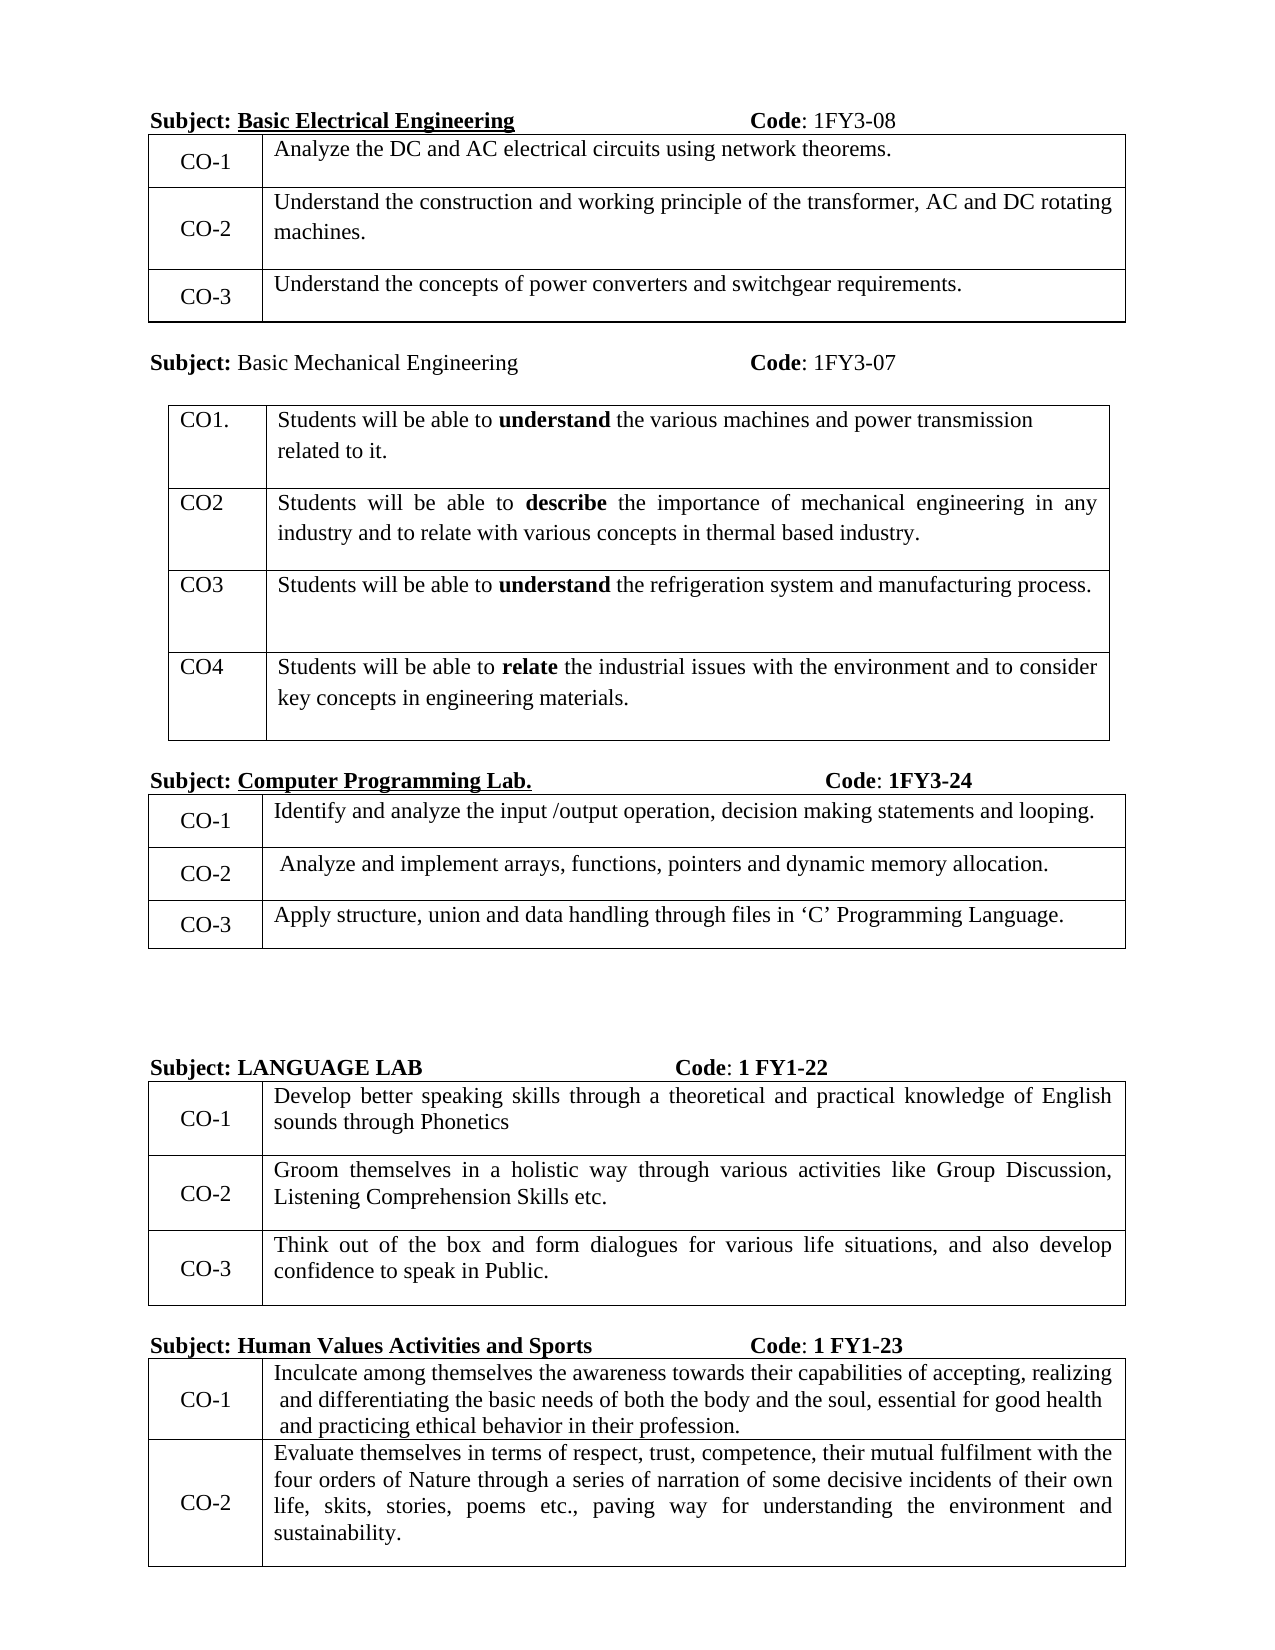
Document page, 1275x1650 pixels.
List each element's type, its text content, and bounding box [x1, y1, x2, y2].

table_cell CO-3 [149, 270, 262, 321]
table_cell Evaluate themselves in terms of respect, trust, competence, their mutual fulfilment with the four orders of Nature through a series of narration of some decisive incidents of their own life, skits, stories, poems etc., paving way for understanding the environment and sustainability. [263, 1440, 1125, 1566]
table_cell Analyze and implement arrays, functions, pointers and dynamic memory allocation. [263, 848, 1125, 900]
text Subject: Computer Programming Lab. Code: 1FY3-24 [150, 767, 1125, 793]
table_header Students will be able to understand the various machines and power transmission related to it. [267, 406, 1109, 488]
text Subject: Basic Electrical Engineering Code: 1FY3-08 [150, 108, 1125, 134]
table_cell CO-3 [149, 901, 262, 948]
table_cell Apply structure, union and data handling through files in ‘C’ Programming Language. [263, 901, 1125, 948]
table_cell Groom themselves in a holistic way through various activities like Group Discussion, Listening Comprehension Skills etc. [263, 1156, 1125, 1230]
text Subject: LANGUAGE LAB Code: 1 FY1-22 [150, 1054, 1125, 1081]
table_cell CO-2 [149, 188, 262, 269]
table_cell Students will be able to understand the refrigeration system and manufacturing process. [267, 571, 1109, 652]
table_cell Understand the concepts of power converters and switchgear requirements. [263, 270, 1125, 321]
table_header CO-1 [149, 1082, 262, 1155]
table_header CO-1 [149, 1359, 262, 1438]
table_header Develop better speaking skills through a theoretical and practical knowledge of English sounds through Phonetics [263, 1082, 1125, 1155]
table_cell CO-2 [149, 1440, 262, 1566]
table_cell CO-2 [149, 1156, 262, 1230]
table_header Inculcate among themselves the awareness towards their capabilities of accepting, realizing and differentiating the basic needs of both the body and the soul, essential for good health and practicing ethical behavior in their profession. [263, 1359, 1125, 1438]
text Subject: Human Values Activities and Sports Code: 1 FY1-23 [150, 1332, 1125, 1358]
table_header Analyze the DC and AC electrical circuits using network theorems. [263, 135, 1125, 187]
table_cell Students will be able to relate the industrial issues with the environment and to consider key concepts in engineering materials. [267, 653, 1109, 740]
table_cell Understand the construction and working principle of the transformer, AC and DC rotating machines. [263, 188, 1125, 269]
table_cell CO-2 [149, 848, 262, 900]
table_cell CO4 [169, 653, 266, 740]
table_header CO1. [169, 406, 266, 488]
table_cell Students will be able to describe the importance of mechanical engineering in any industry and to relate with various concepts in thermal based industry. [267, 489, 1109, 570]
table_cell CO3 [169, 571, 266, 652]
table_cell Think out of the box and form dialogues for various life situations, and also develop confidence to speak in Public. [263, 1231, 1125, 1304]
table_cell CO2 [169, 489, 266, 570]
table_header CO-1 [149, 795, 262, 847]
table_header Identify and analyze the input /output operation, decision making statements and looping. [263, 795, 1125, 847]
text Subject: Basic Mechanical Engineering Code: 1FY3-07 [150, 349, 1125, 375]
table_cell CO-3 [149, 1231, 262, 1304]
table_header CO-1 [149, 135, 262, 187]
